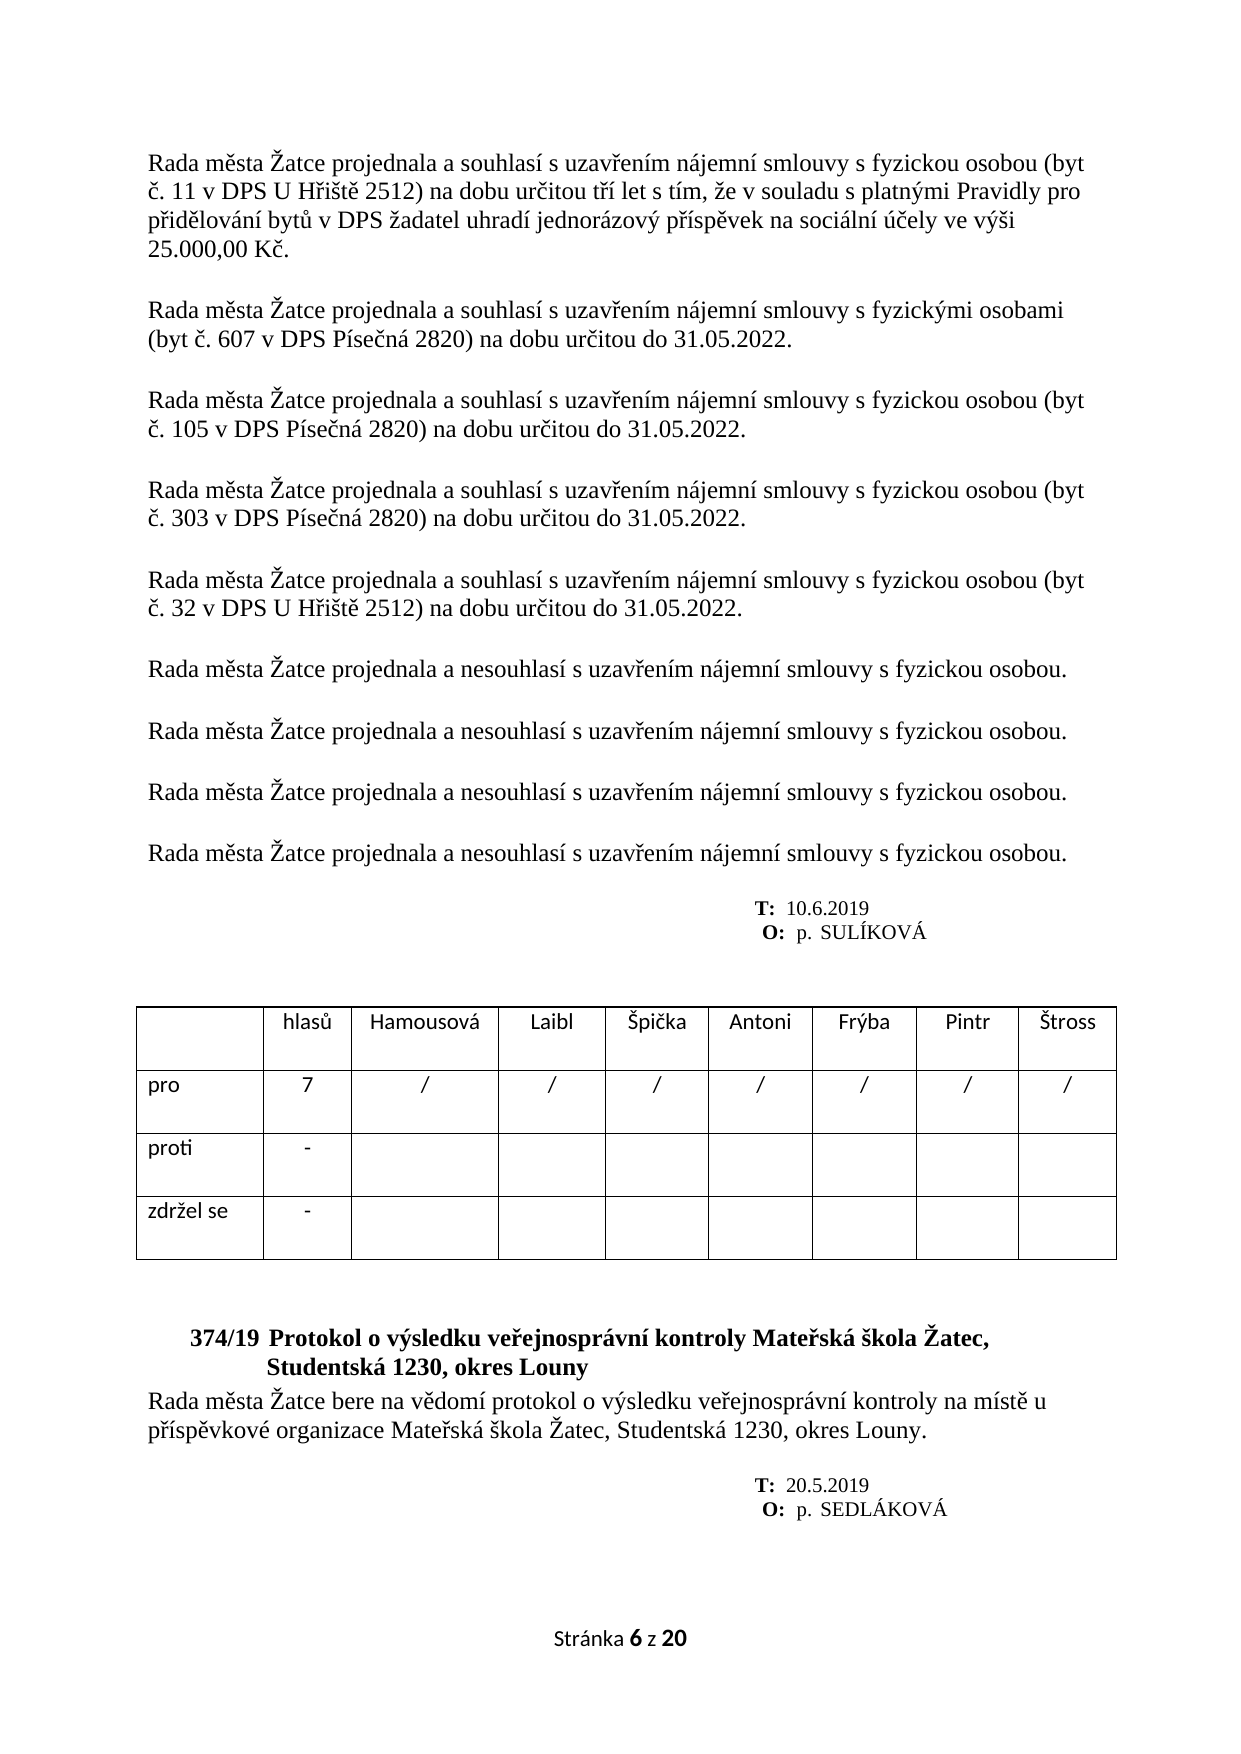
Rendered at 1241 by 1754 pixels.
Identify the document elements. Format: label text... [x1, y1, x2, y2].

text Rada města Žatce projednala a nesouhlasí s uzavřením nájemní smlouvy s fyzickou osobou. [148, 716, 1093, 744]
table_cell 7 [264, 1071, 351, 1132]
table_cell [499, 1134, 605, 1196]
table_cell [1019, 1197, 1116, 1258]
table_header Hamousová [352, 1008, 498, 1069]
table_cell zdržel se [137, 1197, 263, 1258]
table_cell [709, 1197, 812, 1258]
text Rada města Žatce projednala a souhlasí s uzavřením nájemní smlouvy s fyzickou osobou (byt č. 11 v DPS U Hřiště 2512) na dobu určitou tří let s tím, že v souladu s platnými Pravidly pro přidělování bytů v DPS žadatel uhradí jednorázový příspěvek na sociální účely ve výši 25.000,00 Kč. [148, 148, 1093, 263]
table_header Laibl [499, 1008, 605, 1069]
table_header [137, 1008, 263, 1069]
table_cell proti [137, 1134, 263, 1196]
table_header Štross [1019, 1008, 1116, 1069]
table_header Špička [606, 1008, 708, 1069]
table_cell / [709, 1071, 812, 1132]
text Rada města Žatce bere na vědomí protokol o výsledku veřejnosprávní kontroly na místě u [148, 1386, 1093, 1415]
table_cell [917, 1134, 1018, 1196]
text Studentská 1230, okres Louny [148, 1352, 1093, 1381]
text O: p. SULÍKOVÁ [148, 919, 1093, 944]
table_cell [709, 1134, 812, 1196]
table_cell [1019, 1134, 1116, 1196]
table_cell [499, 1197, 605, 1258]
text Rada města Žatce projednala a souhlasí s uzavřením nájemní smlouvy s fyzickými osobami (byt č. 607 v DPS Písečná 2820) na dobu určitou do 31.05.2022. [148, 295, 1093, 352]
text O: p. SEDLÁKOVÁ [148, 1497, 1093, 1521]
table_cell [813, 1134, 916, 1196]
text Rada města Žatce projednala a nesouhlasí s uzavřením nájemní smlouvy s fyzickou osobou. [148, 654, 1093, 683]
text T: 20.5.2019 [148, 1473, 1093, 1497]
text Rada města Žatce projednala a nesouhlasí s uzavřením nájemní smlouvy s fyzickou osobou. [148, 838, 1093, 867]
text 374/19 Protokol o výsledku veřejnosprávní kontroly Mateřská škola Žatec, [148, 1323, 1093, 1352]
text Rada města Žatce projednala a souhlasí s uzavřením nájemní smlouvy s fyzickou osobou (byt č. 105 v DPS Písečná 2820) na dobu určitou do 31.05.2022. [148, 385, 1093, 442]
table_cell / [499, 1071, 605, 1132]
table_header Antoni [709, 1008, 812, 1069]
table_cell pro [137, 1071, 263, 1132]
table_cell - [264, 1134, 351, 1196]
table_cell [352, 1134, 498, 1196]
table_cell - [264, 1197, 351, 1258]
table_cell / [1019, 1071, 1116, 1132]
table_cell [813, 1197, 916, 1258]
text Rada města Žatce projednala a nesouhlasí s uzavřením nájemní smlouvy s fyzickou osobou. [148, 777, 1093, 806]
table_cell / [813, 1071, 916, 1132]
table_cell [606, 1134, 708, 1196]
table_cell [606, 1197, 708, 1258]
table_cell / [917, 1071, 1018, 1132]
text T: 10.6.2019 [148, 896, 1093, 919]
table_cell / [606, 1071, 708, 1132]
table_cell / [352, 1071, 498, 1132]
table_header Frýba [813, 1008, 916, 1069]
text příspěvkové organizace Mateřská škola Žatec, Studentská 1230, okres Louny. [148, 1415, 1093, 1444]
table_header Pintr [917, 1008, 1018, 1069]
table_cell [352, 1197, 498, 1258]
table_cell [917, 1197, 1018, 1258]
text Rada města Žatce projednala a souhlasí s uzavřením nájemní smlouvy s fyzickou osobou (byt č. 32 v DPS U Hřiště 2512) na dobu určitou do 31.05.2022. [148, 565, 1093, 622]
table_header hlasů [264, 1008, 351, 1069]
text Rada města Žatce projednala a souhlasí s uzavřením nájemní smlouvy s fyzickou osobou (byt č. 303 v DPS Písečná 2820) na dobu určitou do 31.05.2022. [148, 475, 1093, 532]
